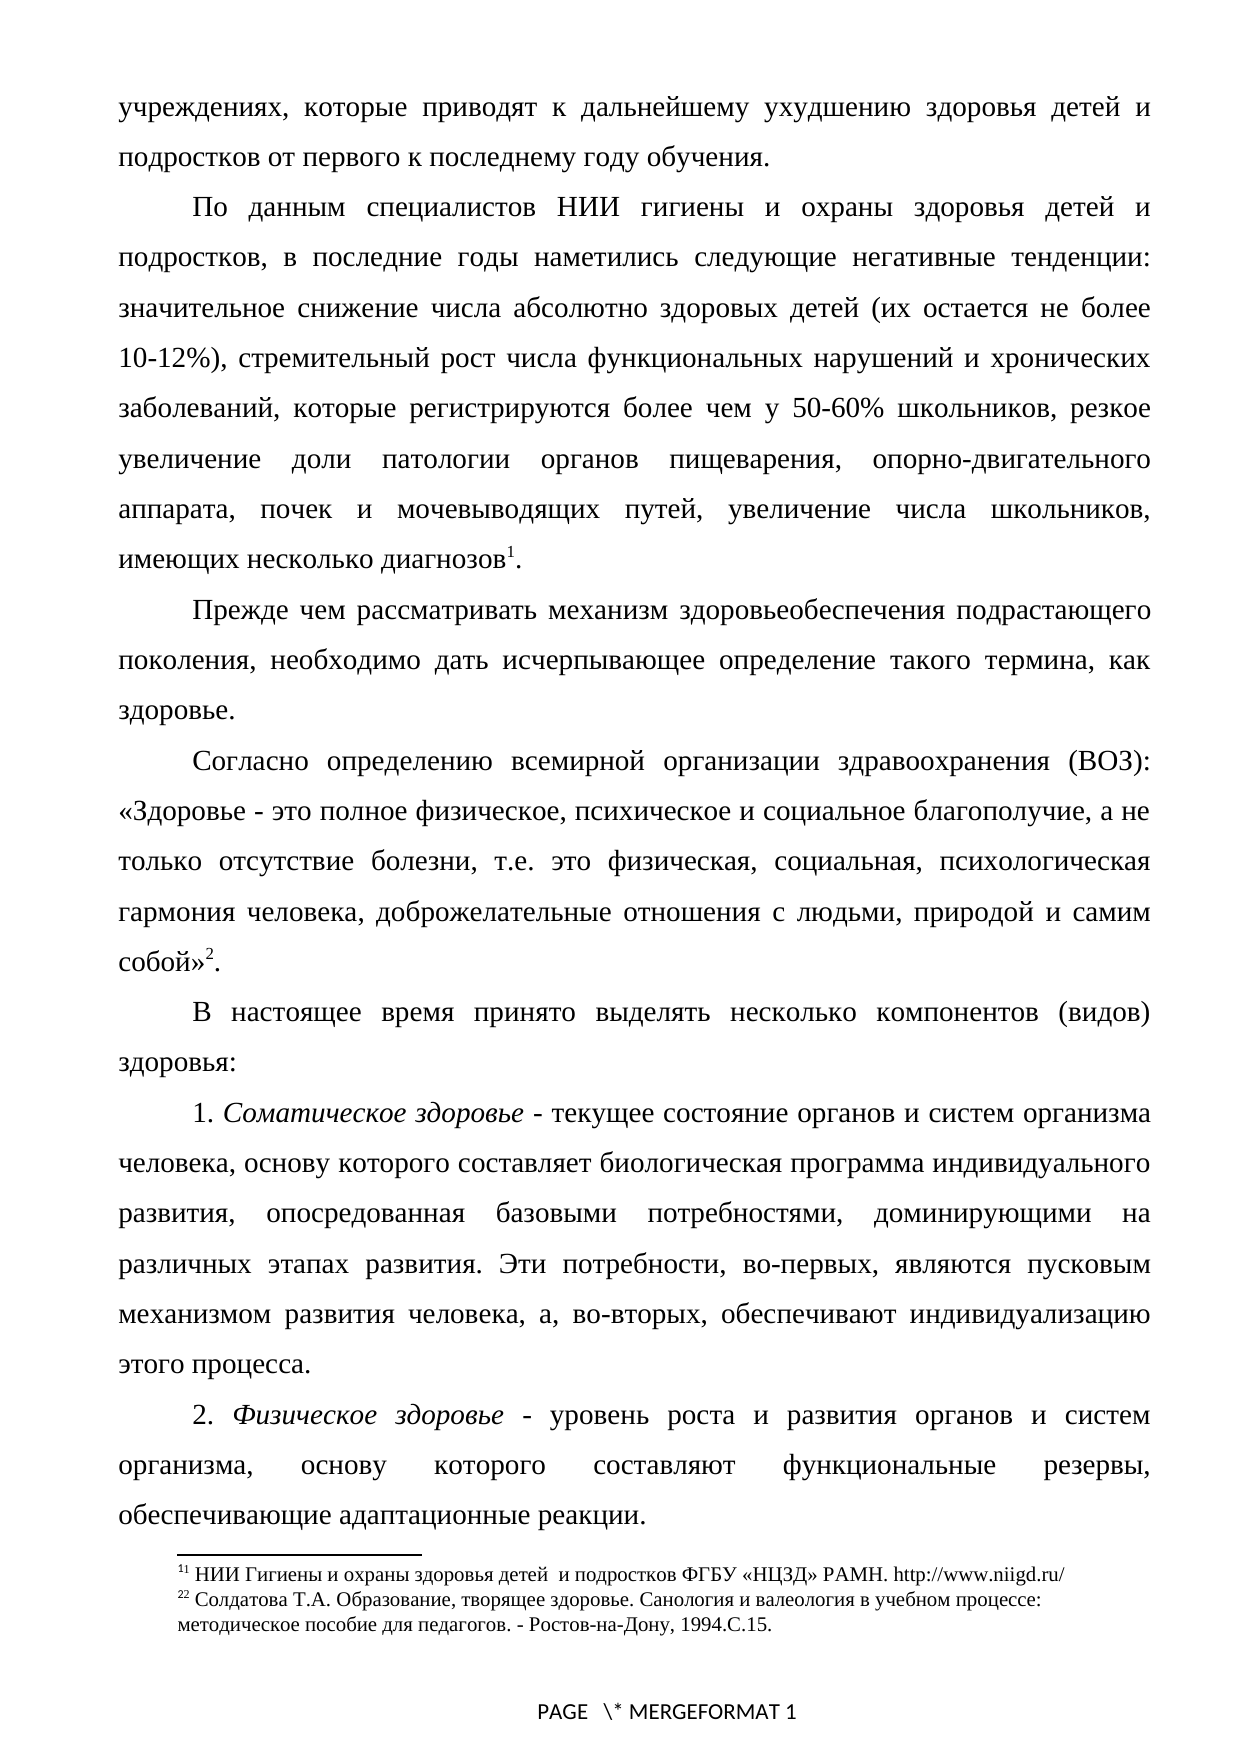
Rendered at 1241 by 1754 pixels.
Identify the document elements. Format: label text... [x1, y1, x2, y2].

text Прежде чем рассматривать механизм здоровьеобеспечения подрастающего поколения, необходимо дать исчерпывающее определение такого термина, как здоровье. [118, 592, 1152, 726]
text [118, 89, 1152, 172]
text 2. Физическое здоровье - уровень роста и развития органов и систем организма, основу которого составляют функциональные резервы, обеспечивающие адаптационные реакции. [118, 1397, 1152, 1531]
text По данным специалистов НИИ гигиены и охраны здоровья детей и подростков, в последние годы наметились следующие негативные тенденции: значительное снижение числа абсолютно здоровых детей (их остается не более 10-12%), стремительный рост числа функциональных нарушений и хронических заболеваний, которые регистрируются более чем у 50-60% школьников, резкое увеличение доли патологии органов пищеварения, опорно-двигательного аппарата, почек и мочевыводящих путей, увеличение числа школьников, имеющих несколько диагнозов1. [118, 189, 1152, 575]
text В настоящее время принято выделять несколько компонентов (видов) здоровья: [118, 994, 1152, 1078]
text Согласно определению всемирной организации здравоохранения (ВОЗ): «Здоровье - это полное физическое, психическое и социальное благополучие, а не только отсутствие болезни, т.е. это физическая, социальная, психологическая гармония человека, доброжелательные отношения с людьми, природой и самим собой»2. [118, 743, 1152, 977]
text 1. Соматическое здоровье - текущее состояние органов и систем организма человека, основу которого составляет биологическая программа индивидуального развития, опосредованная базовыми потребностями, доминирующими на различных этапах развития. Эти потребности, во-первых, являются пусковым механизмом развития человека, а, во-вторых, обеспечивают индивидуализацию этого процесса. [118, 1095, 1152, 1380]
